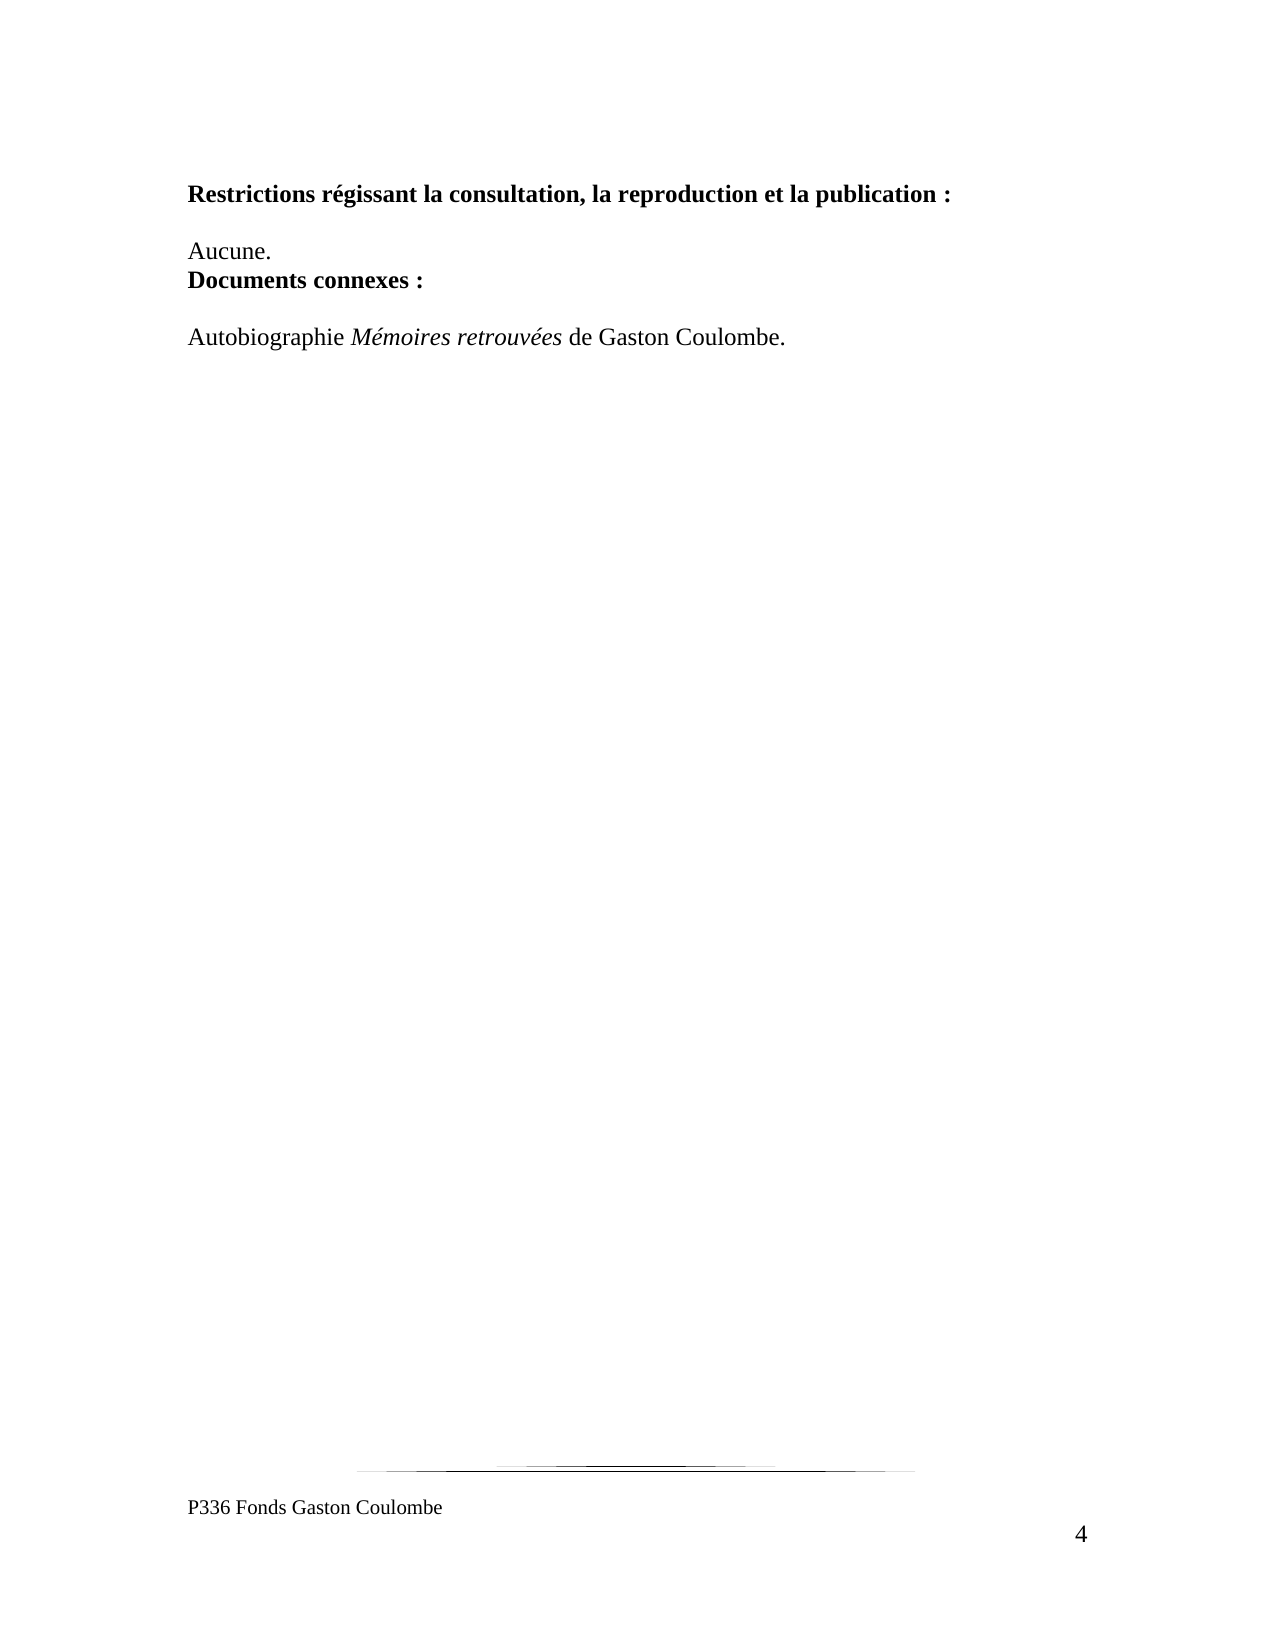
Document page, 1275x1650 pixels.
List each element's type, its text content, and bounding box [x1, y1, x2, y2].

text Restrictions régissant la consultation, la reproduction et la publication : [187, 179, 1087, 207]
text Aucune. [187, 236, 1087, 265]
text Documents connexes : [187, 265, 1087, 294]
text Autobiographie Mémoires retrouvées de Gaston Coulombe. [187, 322, 1087, 351]
